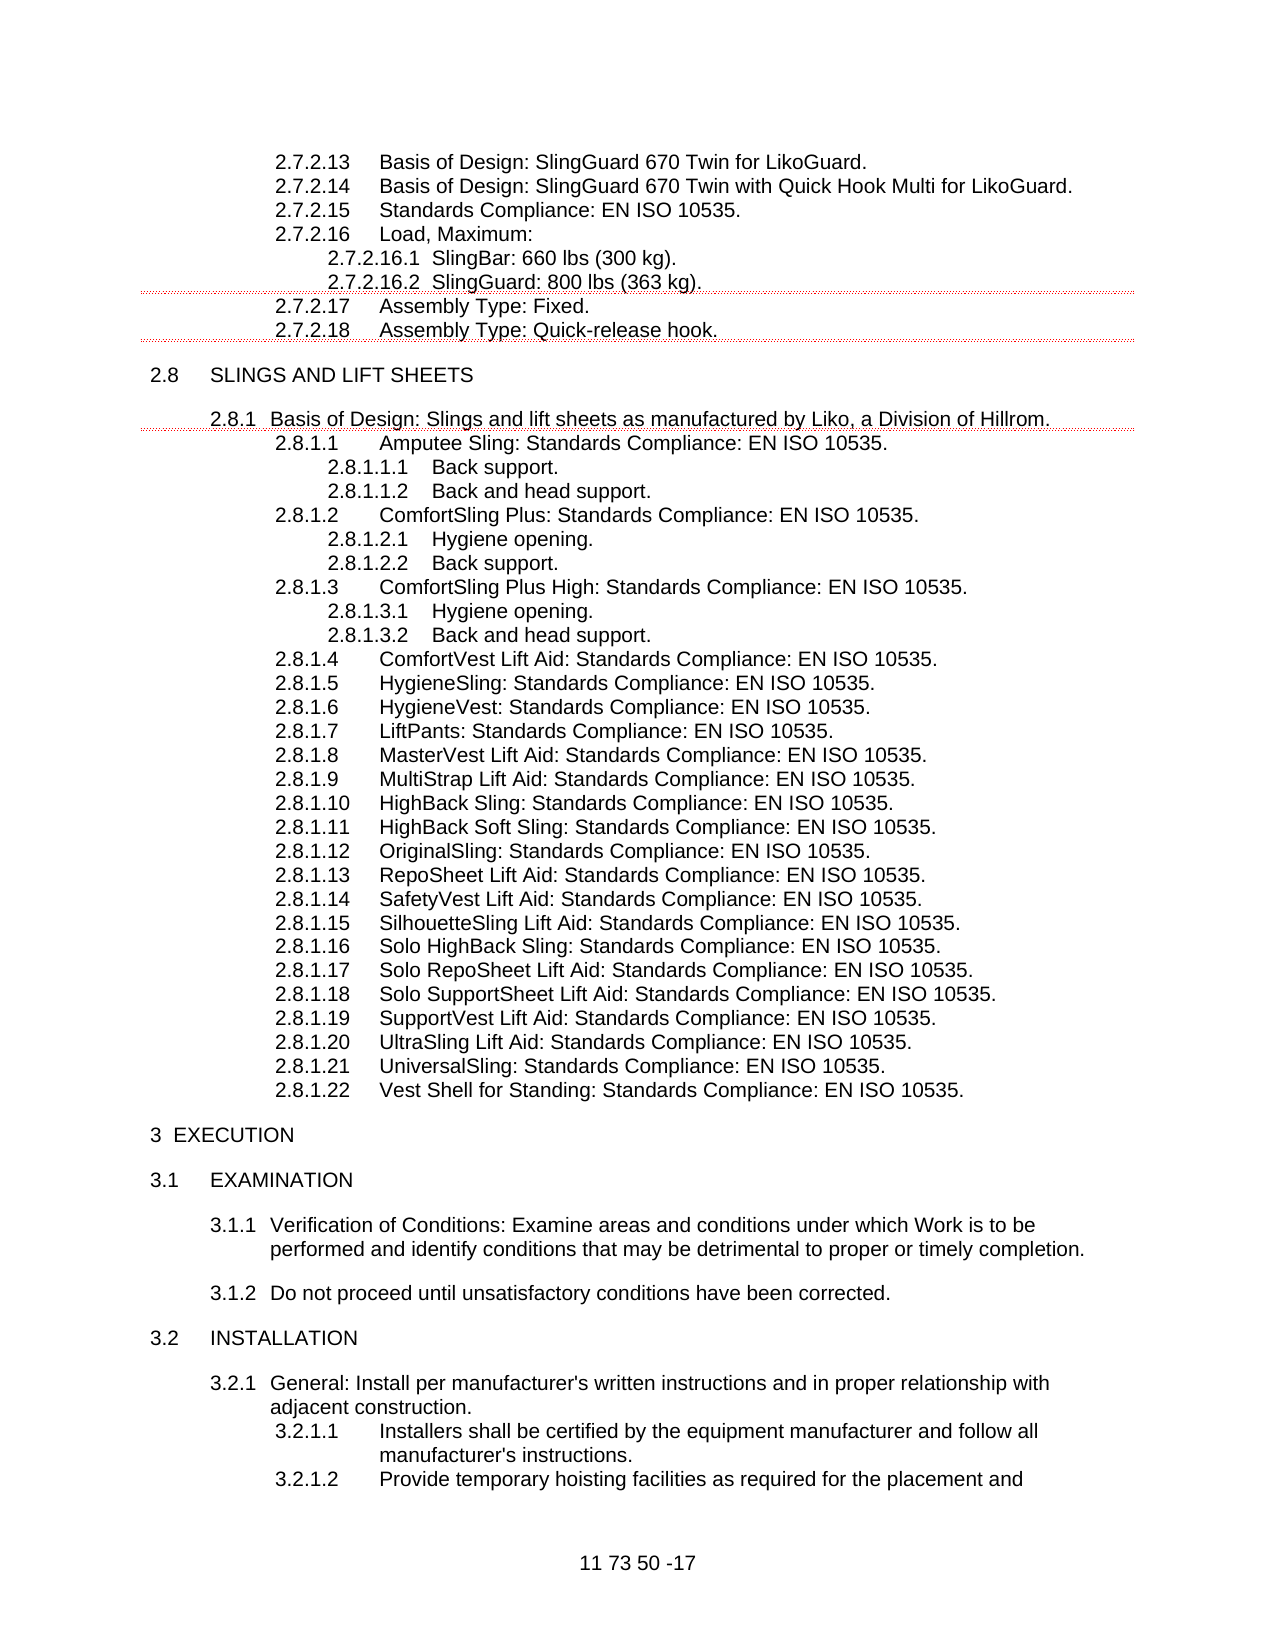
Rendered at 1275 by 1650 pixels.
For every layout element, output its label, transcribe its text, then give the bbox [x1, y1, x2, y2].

list LiftPants: Standards Compliance: EN ISO 10535. [275, 719, 1125, 743]
list Load, Maximum: [275, 222, 1125, 246]
list Back support. [327, 551, 1125, 575]
list SlingGuard: 800 lbs (363 kg). [327, 270, 1125, 294]
list SafetyVest Lift Aid: Standards Compliance: EN ISO 10535. [275, 886, 1125, 910]
list Hygiene opening. [327, 527, 1125, 551]
list ComfortVest Lift Aid: Standards Compliance: EN ISO 10535. [275, 647, 1125, 671]
list Back and head support. [327, 623, 1125, 647]
list Hygiene opening. [327, 599, 1125, 623]
list ComfortSling Plus: Standards Compliance: EN ISO 10535. [275, 503, 1125, 527]
list Back support. [327, 455, 1125, 479]
list Solo SupportSheet Lift Aid: Standards Compliance: EN ISO 10535. [275, 982, 1125, 1006]
list EXAMINATION [150, 1168, 1125, 1192]
list Amputee Sling: Standards Compliance: EN ISO 10535. [275, 431, 1125, 455]
list Installers shall be certified by the equipment manufacturer and follow all manufacturer's instructions. [275, 1419, 1125, 1467]
list MultiStrap Lift Aid: Standards Compliance: EN ISO 10535. [275, 767, 1125, 791]
list SLINGS AND LIFT SHEETS [150, 362, 1125, 386]
list HygieneSling: Standards Compliance: EN ISO 10535. [275, 671, 1125, 695]
list Basis of Design: SlingGuard 670 Twin with Quick Hook Multi for LikoGuard. [275, 174, 1125, 198]
list Solo HighBack Sling: Standards Compliance: EN ISO 10535. [275, 934, 1125, 958]
list SlingBar: 660 lbs (300 kg). [327, 246, 1125, 270]
list EXECUTION [150, 1123, 1125, 1147]
list HighBack Sling: Standards Compliance: EN ISO 10535. [275, 791, 1125, 814]
list SilhouetteSling Lift Aid: Standards Compliance: EN ISO 10535. [275, 910, 1125, 934]
list General: Install per manufacturer's written instructions and in proper relationship with adjacent construction. [210, 1371, 1125, 1419]
list UltraSling Lift Aid: Standards Compliance: EN ISO 10535. [275, 1030, 1125, 1054]
list RepoSheet Lift Aid: Standards Compliance: EN ISO 10535. [275, 862, 1125, 886]
list Basis of Design: Slings and lift sheets as manufactured by Liko, a Division of Hillrom. [210, 407, 1125, 431]
list Back and head support. [327, 479, 1125, 503]
list HighBack Soft Sling: Standards Compliance: EN ISO 10535. [275, 814, 1125, 838]
list OriginalSling: Standards Compliance: EN ISO 10535. [275, 838, 1125, 862]
list Vest Shell for Standing: Standards Compliance: EN ISO 10535. [275, 1078, 1125, 1102]
list UniversalSling: Standards Compliance: EN ISO 10535. [275, 1054, 1125, 1078]
list Solo RepoSheet Lift Aid: Standards Compliance: EN ISO 10535. [275, 958, 1125, 982]
list Verification of Conditions: Examine areas and conditions under which Work is to be performed and identify conditions that may be detrimental to proper or timely completion. [210, 1212, 1125, 1260]
list INSTALLATION [150, 1326, 1125, 1350]
list SupportVest Lift Aid: Standards Compliance: EN ISO 10535. [275, 1006, 1125, 1030]
list Basis of Design: SlingGuard 670 Twin for LikoGuard. [275, 150, 1125, 174]
list Standards Compliance: EN ISO 10535. [275, 198, 1125, 222]
list HygieneVest: Standards Compliance: EN ISO 10535. [275, 695, 1125, 719]
list MasterVest Lift Aid: Standards Compliance: EN ISO 10535. [275, 743, 1125, 767]
list Do not proceed until unsatisfactory conditions have been corrected. [210, 1281, 1125, 1305]
list Assembly Type: Fixed. [275, 294, 1125, 318]
list Assembly Type: Quick-release hook. [275, 318, 1125, 342]
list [275, 1467, 1125, 1491]
list ComfortSling Plus High: Standards Compliance: EN ISO 10535. [275, 575, 1125, 599]
